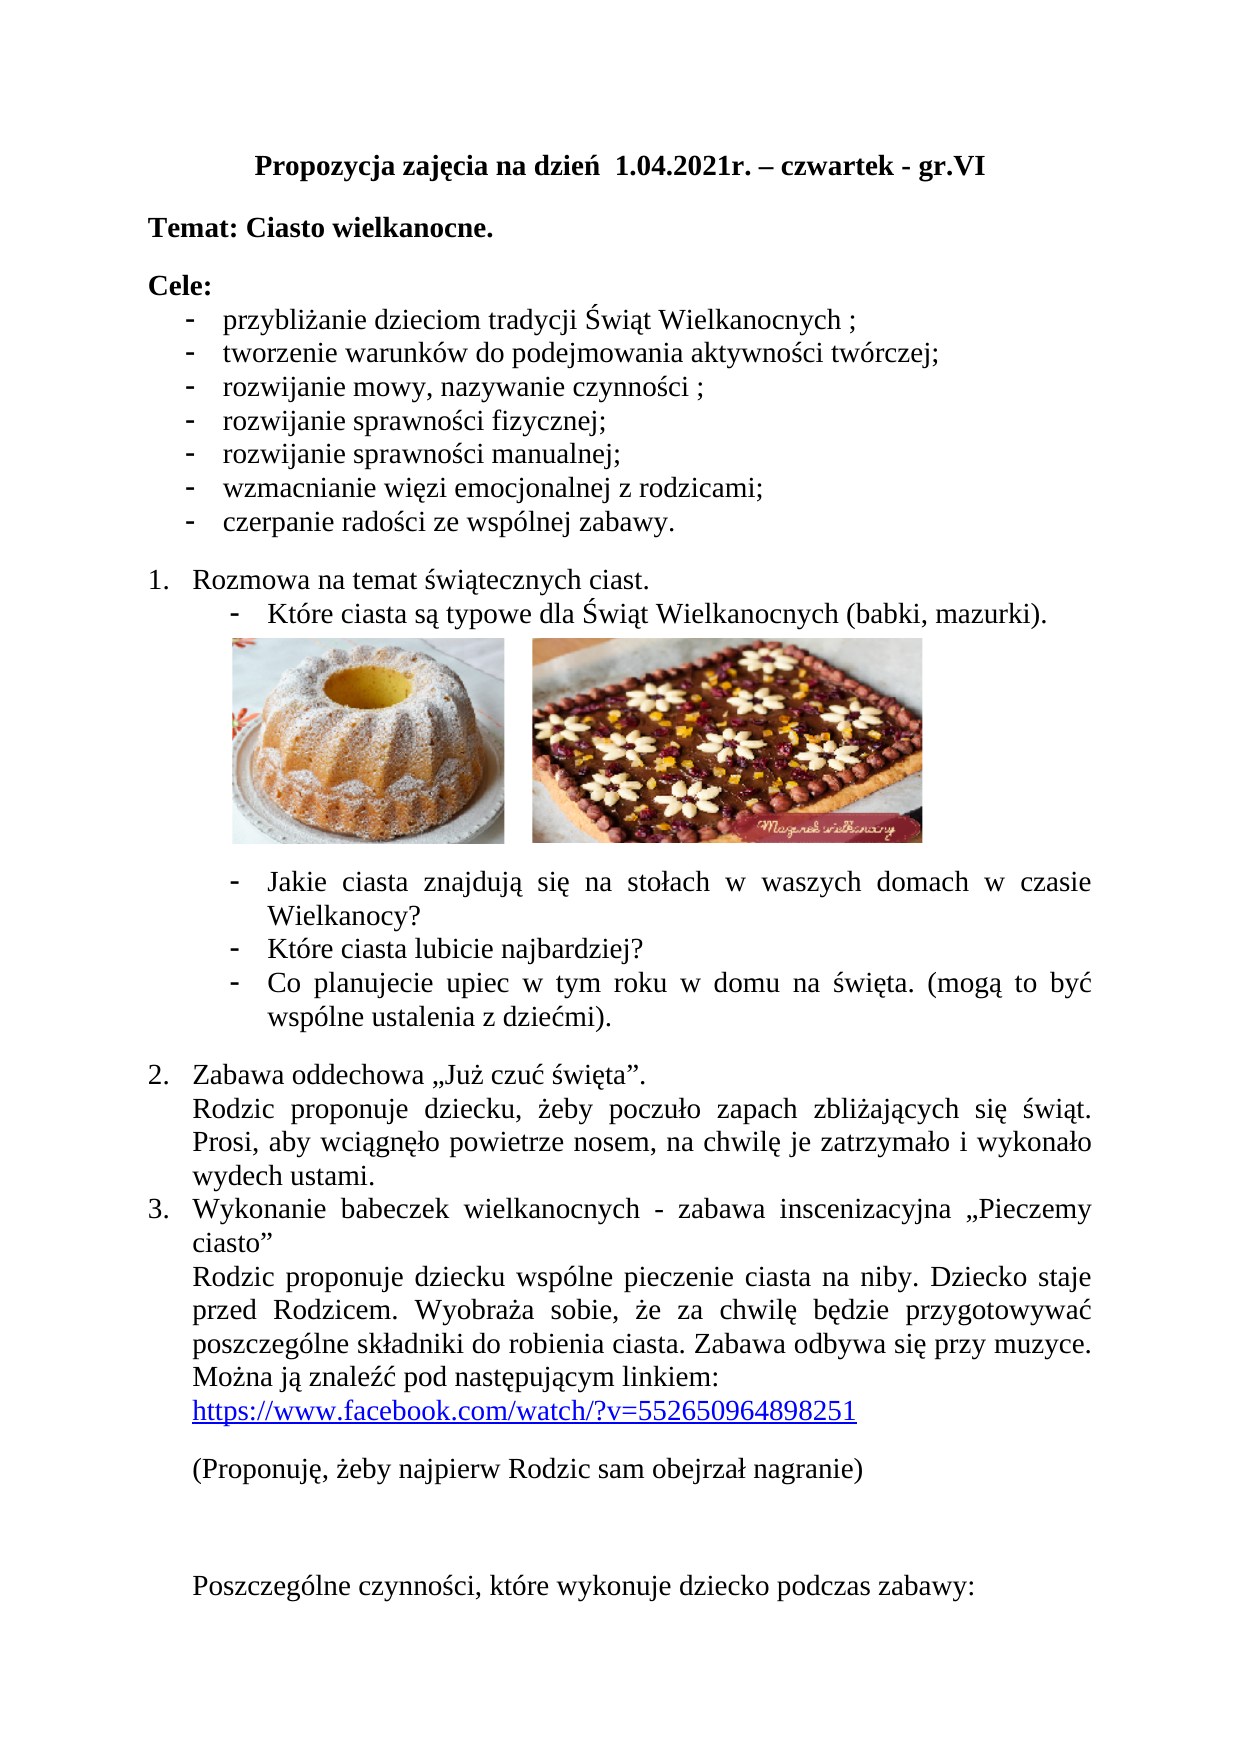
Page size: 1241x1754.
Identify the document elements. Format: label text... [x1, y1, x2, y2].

list rozwijanie sprawności manualnej; [185, 437, 1093, 470]
list (Proponuję, żeby najpierw Rodzic sam obejrzał nagranie) [192, 1451, 1093, 1485]
list Jakie ciasta znajdują się na stołach w waszych domach w czasie Wielkanocy? [229, 864, 1093, 932]
list Które ciasta są typowe dla Świąt Wielkanocnych (babki, mazurki). [229, 596, 1093, 630]
list Wykonanie babeczek wielkanocnych - zabawa inscenizacyjna „Pieczemy ciasto” [148, 1192, 1093, 1259]
list Rodzic proponuje dziecku wspólne pieczenie ciasta na niby. Dziecko staje przed Rodzicem. Wyobraża sobie, że za chwilę będzie przygotowywać poszczególne składniki do robienia ciasta. Zabawa odbywa się przy muzyce. Można ją znaleźć pod następującym linkiem: [192, 1259, 1093, 1393]
picture [532, 638, 923, 842]
list rozwijanie mowy, nazywanie czynności ; [185, 369, 1093, 403]
list Rozmowa na temat świątecznych ciast. [148, 562, 1093, 596]
text Temat: Ciasto wielkanocne. [148, 210, 1093, 243]
list czerpanie radości ze wspólnej zabawy. [185, 504, 1093, 537]
text Poszczególne czynności, które wykonuje dziecko podczas zabawy: [148, 1568, 1093, 1602]
text Propozycja zajęcia na dzień 1.04.2021r. – czwartek - gr.VI [148, 148, 1093, 181]
list Rodzic proponuje dziecku, żeby poczuło zapach zbliżających się świąt. Prosi, aby wciągnęło powietrze nosem, na chwilę je zatrzymało i wykonało wydech ustami. [192, 1091, 1093, 1192]
list Zabawa oddechowa „Już czuć święta”. [148, 1057, 1093, 1091]
list https://www.facebook.com/watch/?v=552650964898251 [192, 1393, 1093, 1426]
text Cele: [148, 268, 1093, 302]
list wzmacnianie więzi emocjonalnej z rodzicami; [185, 470, 1093, 504]
list rozwijanie sprawności fizycznej; [185, 403, 1093, 437]
list przybliżanie dzieciom tradycji Świąt Wielkanocnych ; [185, 302, 1093, 336]
picture [232, 638, 504, 842]
list Które ciasta lubicie najbardziej? [229, 932, 1093, 965]
list tworzenie warunków do podejmowania aktywności twórczej; [185, 336, 1093, 369]
list Co planujecie upiec w tym roku w domu na święta. (mogą to być wspólne ustalenia z dziećmi). [229, 965, 1093, 1032]
